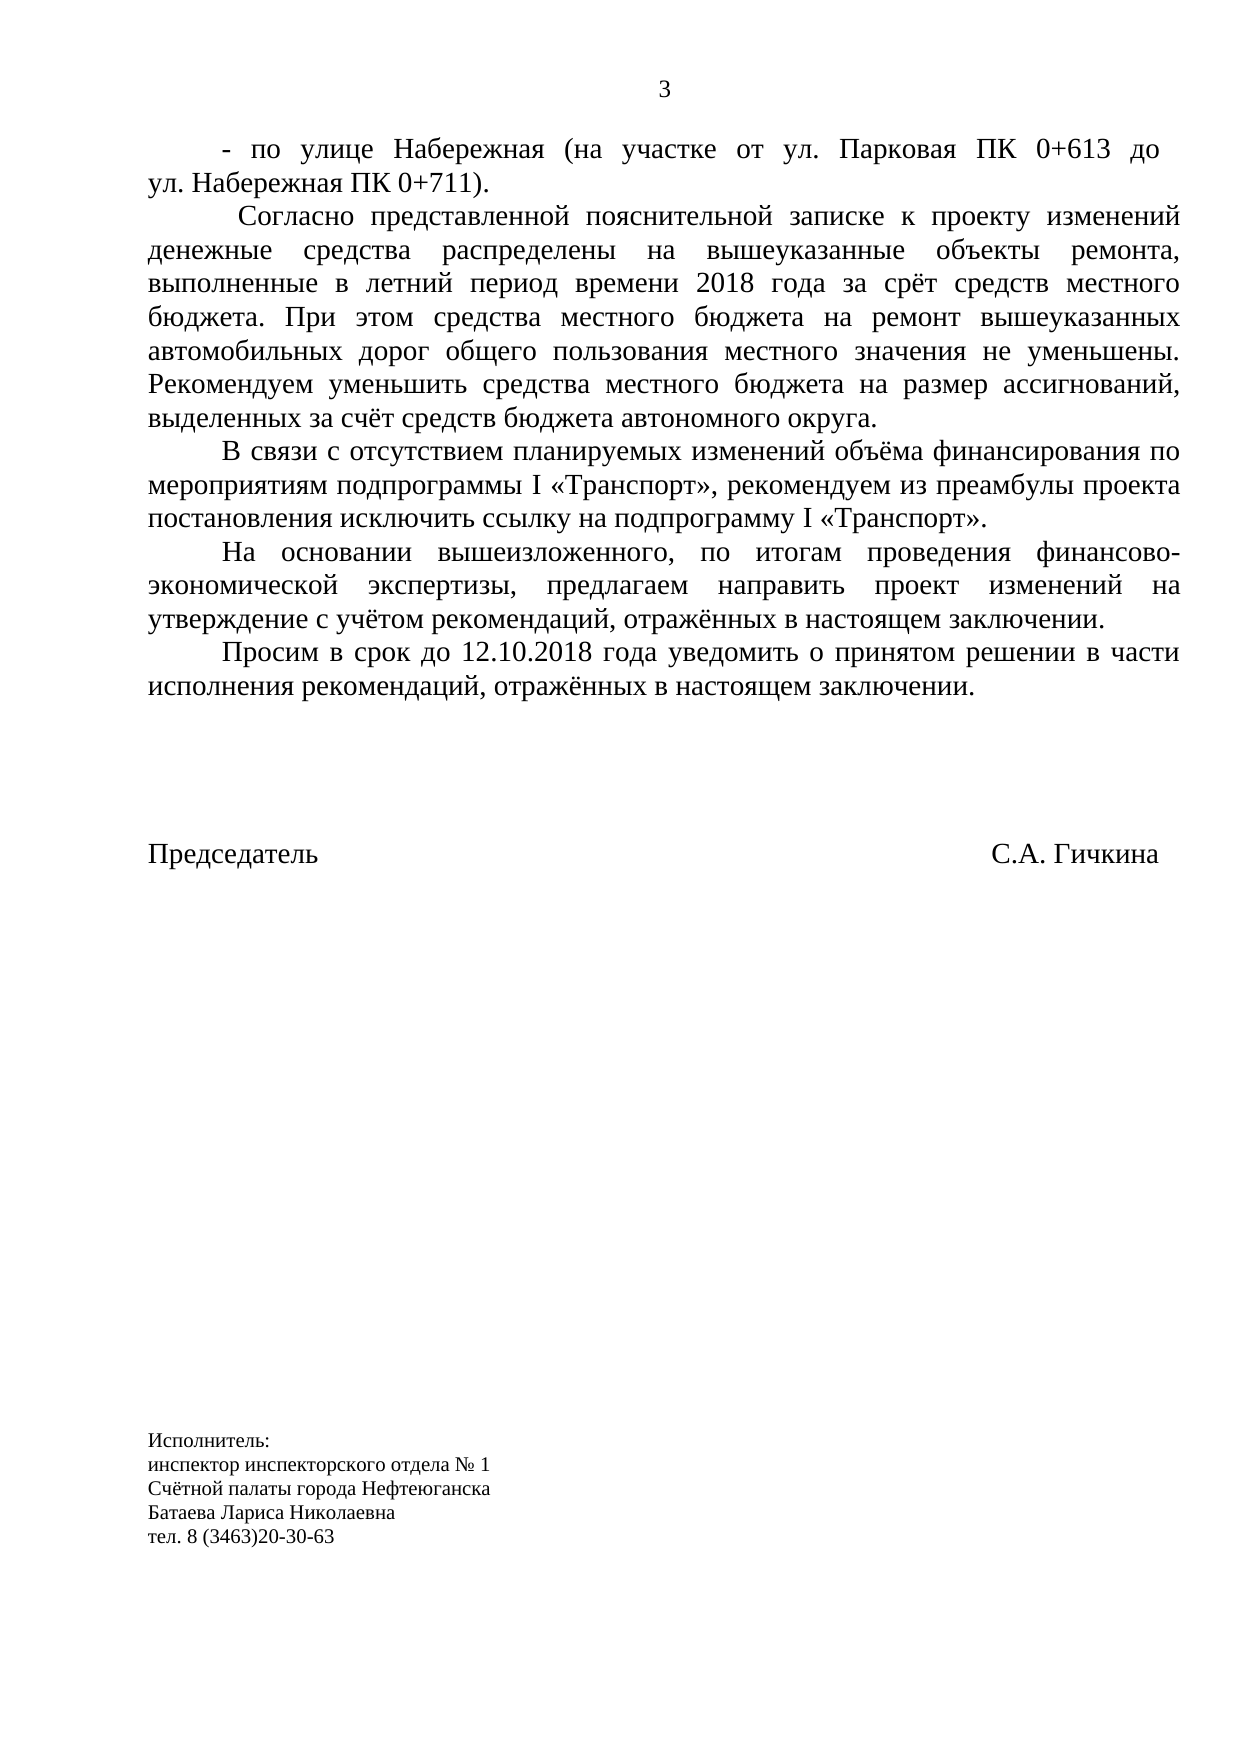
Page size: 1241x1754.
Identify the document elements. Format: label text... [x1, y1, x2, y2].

text На основании вышеизложенного, по итогам проведения финансово-экономической экспертизы, предлагаем направить проект изменений на утверждение с учётом рекомендаций, отражённых в настоящем заключении. [148, 534, 1181, 634]
text Согласно представленной пояснительной записке к проекту изменений денежные средства распределены на вышеуказанные объекты ремонта, выполненные в летний период времени 2018 года за срёт средств местного бюджета. При этом средства местного бюджета на ремонт вышеуказанных автомобильных дорог общего пользования местного значения не уменьшены. Рекомендуем уменьшить средства местного бюджета на размер ассигнований, выделенных за счёт средств бюджета автономного округа. [148, 198, 1181, 433]
text инспектор инспекторского отдела № 1 [148, 1452, 1181, 1476]
text Счётной палаты города Нефтеюганска [148, 1476, 1181, 1500]
text В связи с отсутствием планируемых изменений объёма финансирования по мероприятиям подпрограммы I «Транспорт», рекомендуем из преамбулы проекта постановления исключить ссылку на подпрограмму I «Транспорт». [148, 433, 1181, 534]
text тел. 8 (3463)20-30-63 [148, 1524, 1181, 1548]
text Председатель С.А. Гичкина [148, 836, 1181, 869]
text - по улице Набережная (на участке от ул. Парковая ПК 0+613 до ул. Набережная ПК 0+711). [148, 131, 1181, 198]
text Просим в срок до 12.10.2018 года уведомить о принятом решении в части исполнения рекомендаций, отражённых в настоящем заключении. [148, 634, 1181, 702]
text Исполнитель: [148, 1428, 1181, 1452]
text Батаева Лариса Николаевна [148, 1500, 1181, 1524]
